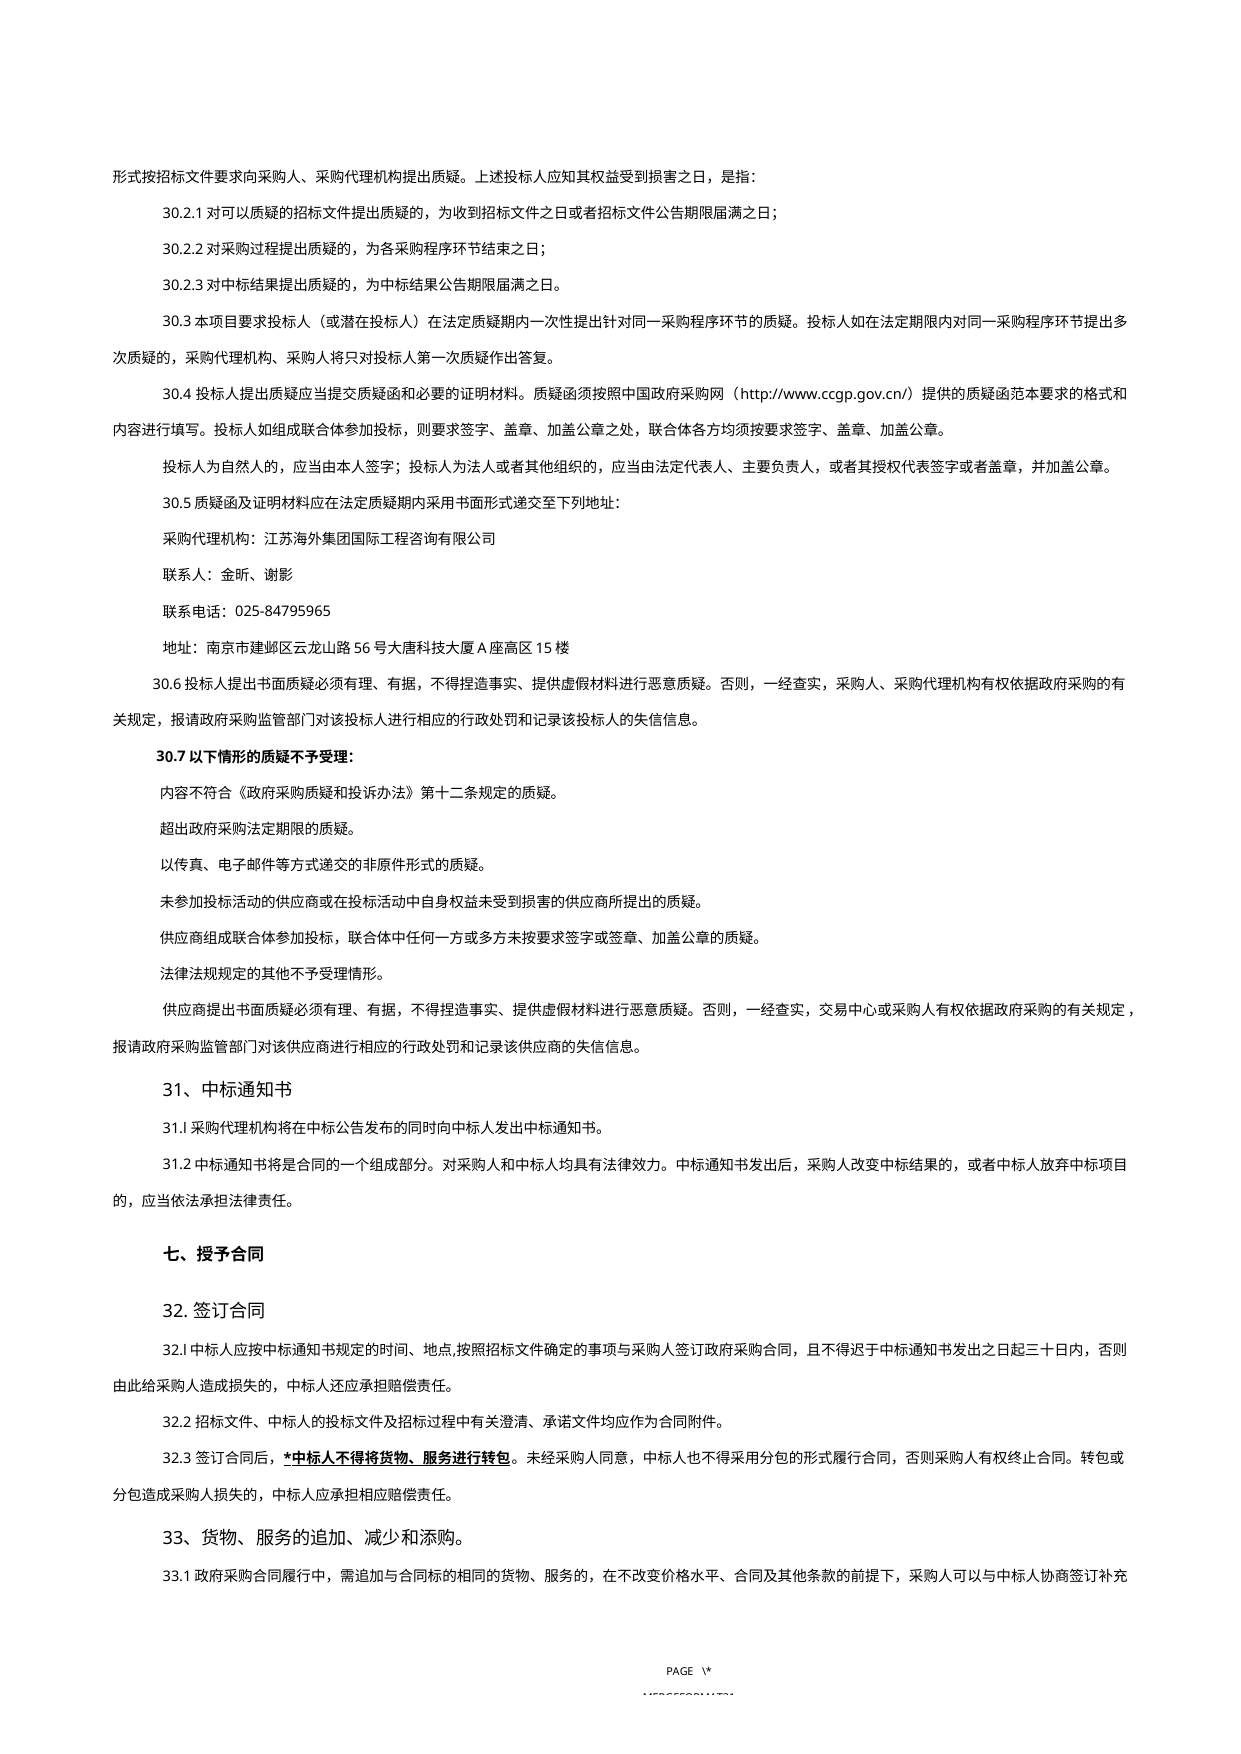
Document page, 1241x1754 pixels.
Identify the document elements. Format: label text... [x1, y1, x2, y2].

text 供应商提出书面质疑必须有理、有据，不得捏造事实、提供虚假材料进行恶意质疑。否则，一经查实，交易中心或采购人有权依据政府采购的有关规定，报请政府采购监管部门对该供应商进行相应的行政处罚和记录该供应商的失信信息。 [112, 984, 1128, 1056]
text 33、货物、服务的追加、减少和添购。 [112, 1504, 1128, 1550]
text 采购代理机构：江苏海外集团国际工程咨询有限公司 [112, 512, 1128, 549]
text 联系人：金昕、谢影 [112, 549, 1128, 585]
text 30.2.3对中标结果提出质疑的，为中标结果公告期限届满之日。 [112, 259, 1128, 295]
text 31、中标通知书 [112, 1056, 1128, 1102]
text 32.2 招标文件、中标人的投标文件及招标过程中有关澄清、承诺文件均应作为合同附件。 [112, 1396, 1128, 1432]
subtitle 七、授予合同 [112, 1223, 1128, 1265]
text 联系电话：025-84795965 [112, 585, 1128, 621]
text 30.2.1对可以质疑的招标文件提出质疑的，为收到招标文件之日或者招标文件公告期限届满之日； [112, 186, 1128, 222]
text 32.3 签订合同后，*中标人不得将货物、服务进行转包。未经采购人同意，中标人也不得采用分包的形式履行合同，否则采购人有权终止合同。转包或分包造成采购人损失的，中标人应承担相应赔偿责任。 [112, 1432, 1128, 1504]
text 地址：南京市建邺区云龙山路56号大唐科技大厦A座高区15楼 [112, 621, 1128, 657]
text 30.3本项目要求投标人（或潜在投标人）在法定质疑期内一次性提出针对同一采购程序环节的质疑。投标人如在法定期限内对同一采购程序环节提出多次质疑的，采购代理机构、采购人将只对投标人第一次质疑作出答复。 [112, 295, 1128, 367]
text 法律法规规定的其他不予受理情形。 [112, 947, 1128, 984]
text 30.4 投标人提出质疑应当提交质疑函和必要的证明材料。质疑函须按照中国政府采购网（http://www.ccgp.gov.cn/）提供的质疑函范本要求的格式和内容进行填写。投标人如组成联合体参加投标，则要求签字、盖章、加盖公章之处，联合体各方均须按要求签字、盖章、加盖公章。 [112, 367, 1128, 440]
text 32.l中标人应按中标通知书规定的时间、地点,按照招标文件确定的事项与采购人签订政府采购合同，且不得迟于中标通知书发出之日起三十日内，否则由此给采购人造成损失的，中标人还应承担赔偿责任。 [112, 1323, 1128, 1396]
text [112, 150, 1128, 186]
text 未参加投标活动的供应商或在投标活动中自身权益未受到损害的供应商所提出的质疑。 [112, 875, 1128, 911]
text 投标人为自然人的，应当由本人签字；投标人为法人或者其他组织的，应当由法定代表人、主要负责人，或者其授权代表签字或者盖章，并加盖公章。 [112, 440, 1128, 476]
text 供应商组成联合体参加投标，联合体中任何一方或多方未按要求签字或签章、加盖公章的质疑。 [112, 911, 1128, 947]
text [112, 1550, 1128, 1586]
text 30.6投标人提出书面质疑必须有理、有据，不得捏造事实、提供虚假材料进行恶意质疑。否则，一经查实，采购人、采购代理机构有权依据政府采购的有关规定，报请政府采购监管部门对该投标人进行相应的行政处罚和记录该投标人的失信信息。 [112, 657, 1128, 730]
text 30.5质疑函及证明材料应在法定质疑期内采用书面形式递交至下列地址： [112, 476, 1128, 512]
text 以传真、电子邮件等方式递交的非原件形式的质疑。 [112, 839, 1128, 875]
text 超出政府采购法定期限的质疑。 [112, 802, 1128, 839]
text 32. 签订合同 [112, 1278, 1128, 1323]
text 内容不符合《政府采购质疑和投诉办法》第十二条规定的质疑。 [112, 766, 1128, 802]
text 30.2.2对采购过程提出质疑的，为各采购程序环节结束之日； [112, 222, 1128, 259]
text 30.7以下情形的质疑不予受理： [112, 730, 1128, 766]
text 31.2中标通知书将是合同的一个组成部分。对采购人和中标人均具有法律效力。中标通知书发出后，采购人改变中标结果的，或者中标人放弃中标项目的，应当依法承担法律责任。 [112, 1138, 1128, 1210]
text 31.l 采购代理机构将在中标公告发布的同时向中标人发出中标通知书。 [112, 1102, 1128, 1138]
